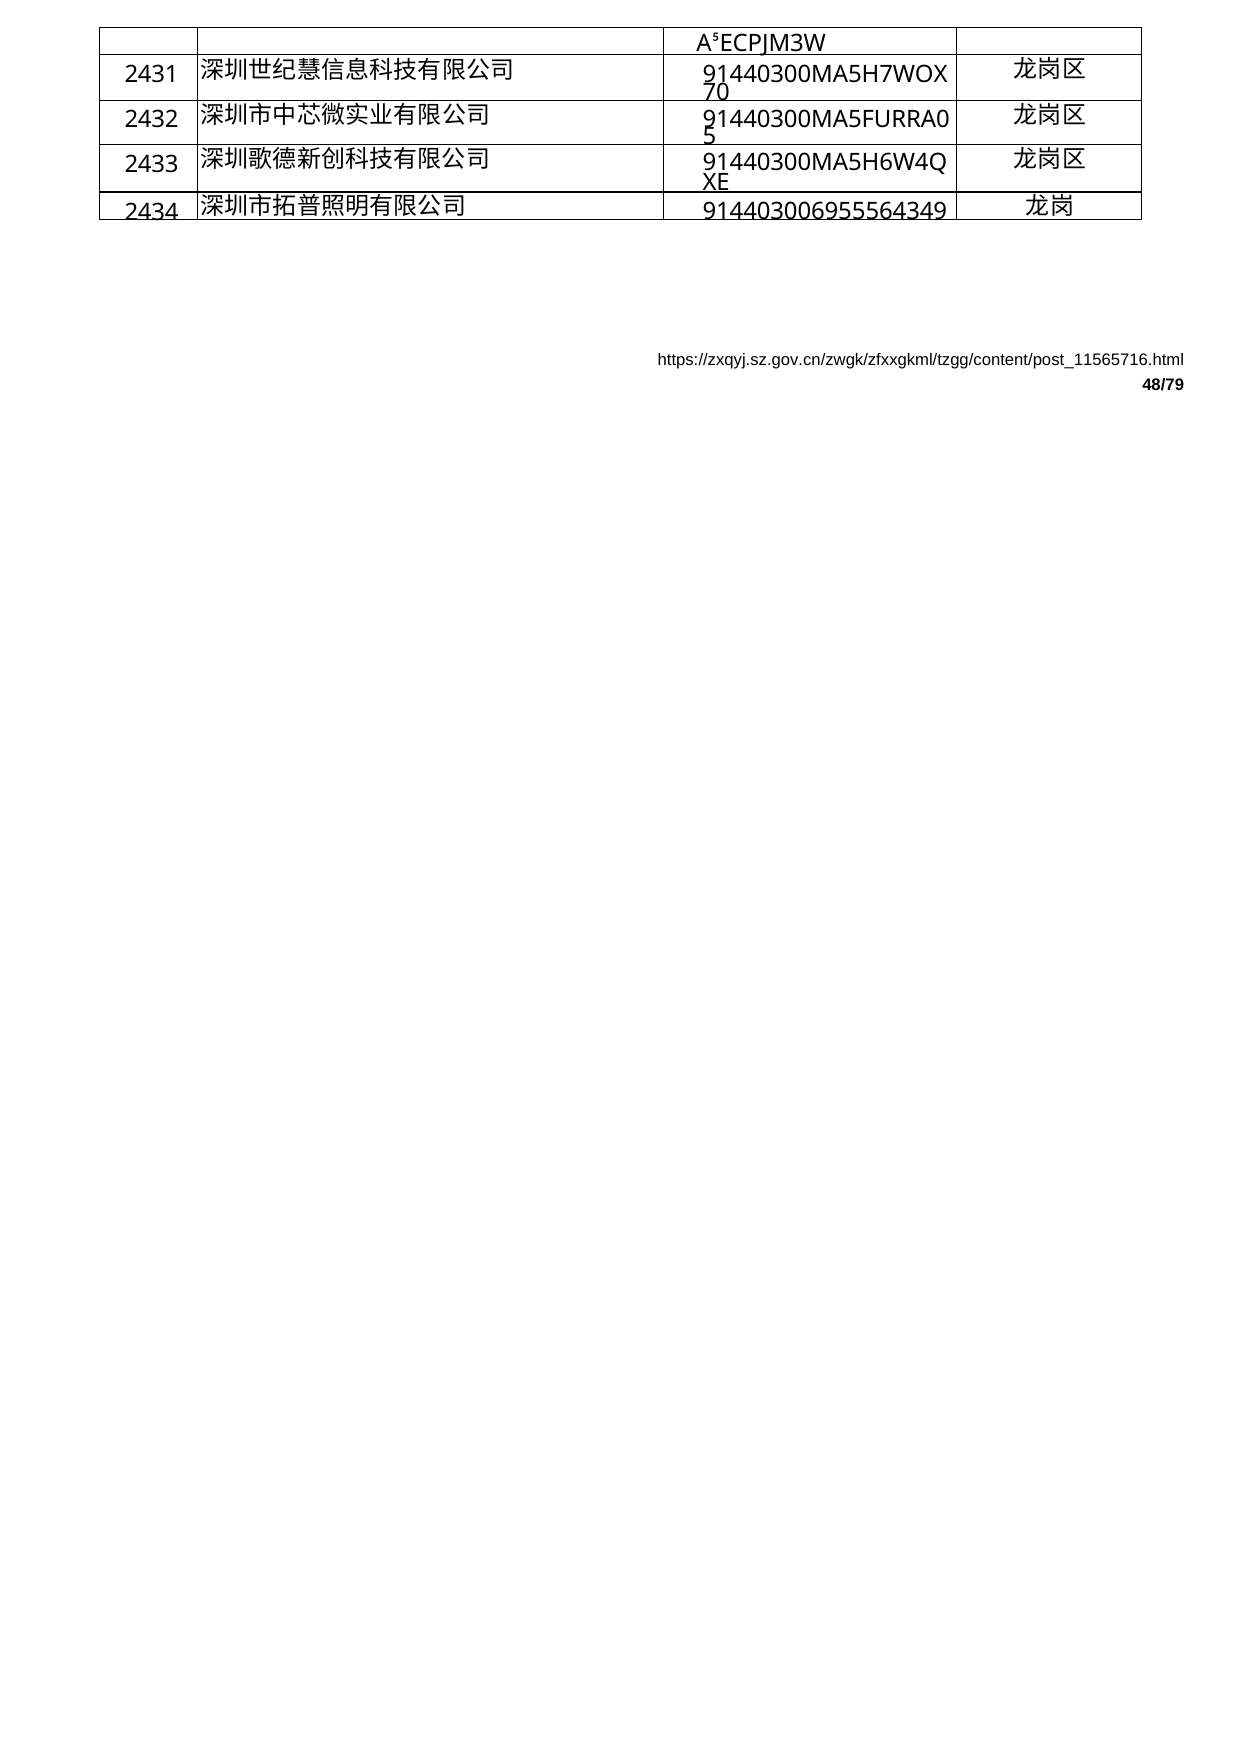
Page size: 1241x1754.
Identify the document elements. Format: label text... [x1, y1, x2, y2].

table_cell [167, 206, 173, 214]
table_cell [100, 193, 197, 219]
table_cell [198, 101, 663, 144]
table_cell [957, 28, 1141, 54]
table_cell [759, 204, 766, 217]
text https://zxqyj.sz.gov.cn/zwgk/zfxxgkml/tzgg/content/post_11565716.html 48/79 [55, 350, 1184, 396]
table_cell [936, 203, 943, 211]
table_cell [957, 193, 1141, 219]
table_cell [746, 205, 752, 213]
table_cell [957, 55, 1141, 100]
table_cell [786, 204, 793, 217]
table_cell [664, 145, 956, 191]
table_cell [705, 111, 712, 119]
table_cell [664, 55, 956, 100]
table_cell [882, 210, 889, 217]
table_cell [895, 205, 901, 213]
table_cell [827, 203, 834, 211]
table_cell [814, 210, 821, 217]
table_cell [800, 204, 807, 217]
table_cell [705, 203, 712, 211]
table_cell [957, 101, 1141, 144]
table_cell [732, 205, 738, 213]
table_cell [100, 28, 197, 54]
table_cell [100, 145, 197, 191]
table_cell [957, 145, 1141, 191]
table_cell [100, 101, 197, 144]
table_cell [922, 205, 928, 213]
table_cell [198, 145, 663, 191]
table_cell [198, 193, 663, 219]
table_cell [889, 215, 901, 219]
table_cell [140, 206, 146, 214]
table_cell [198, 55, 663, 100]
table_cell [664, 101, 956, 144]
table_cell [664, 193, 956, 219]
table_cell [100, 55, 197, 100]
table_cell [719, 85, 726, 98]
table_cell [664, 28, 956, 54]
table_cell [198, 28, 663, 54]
